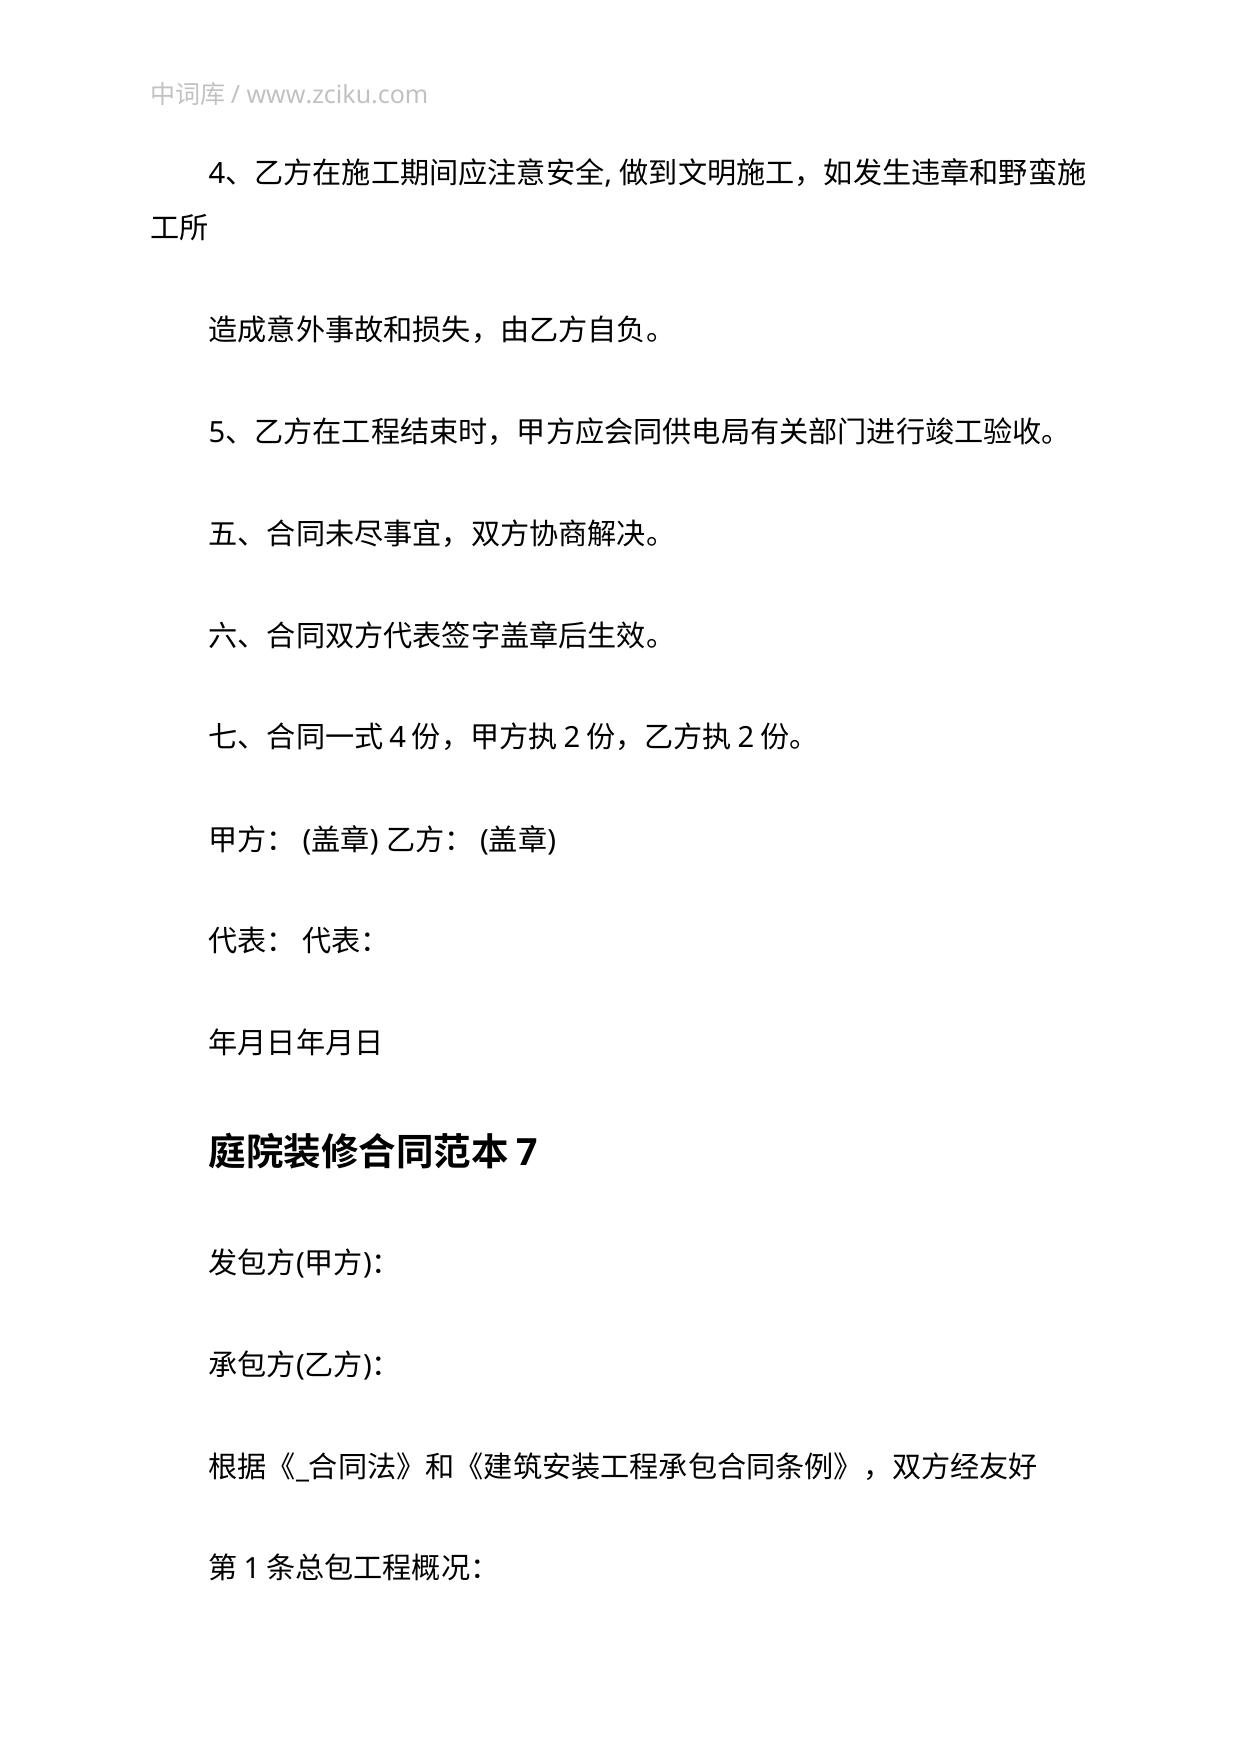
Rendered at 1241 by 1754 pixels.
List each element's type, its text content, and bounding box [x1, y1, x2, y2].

text 发包方(甲方)： [150, 1239, 1090, 1282]
text 5、乙方在工程结束时，甲方应会同供电局有关部门进行竣工验收。 [150, 408, 1090, 451]
text 年月日年月日 [150, 1020, 1090, 1062]
text 造成意外事故和损失，由乙方自负。 [150, 307, 1090, 349]
text 六、合同双方代表签字盖章后生效。 [150, 612, 1090, 654]
text 承包方(乙方)： [150, 1341, 1090, 1383]
text 七、合同一式4份，甲方执2份，乙方执2份。 [150, 714, 1090, 756]
text 第1条总包工程概况： [150, 1545, 1090, 1587]
text 代表： 代表： [150, 918, 1090, 960]
text 4、乙方在施工期间应注意安全, 做到文明施工，如发生违章和野蛮施工所 [150, 150, 1090, 247]
text 甲方： (盖章) 乙方： (盖章) [150, 816, 1090, 858]
text 五、合同未尽事宜，双方协商解决。 [150, 511, 1090, 553]
text 庭院装修合同范本7 [150, 1122, 1090, 1176]
text 根据《_合同法》和《建筑安装工程承包合同条例》，双方经友好 [150, 1443, 1090, 1486]
